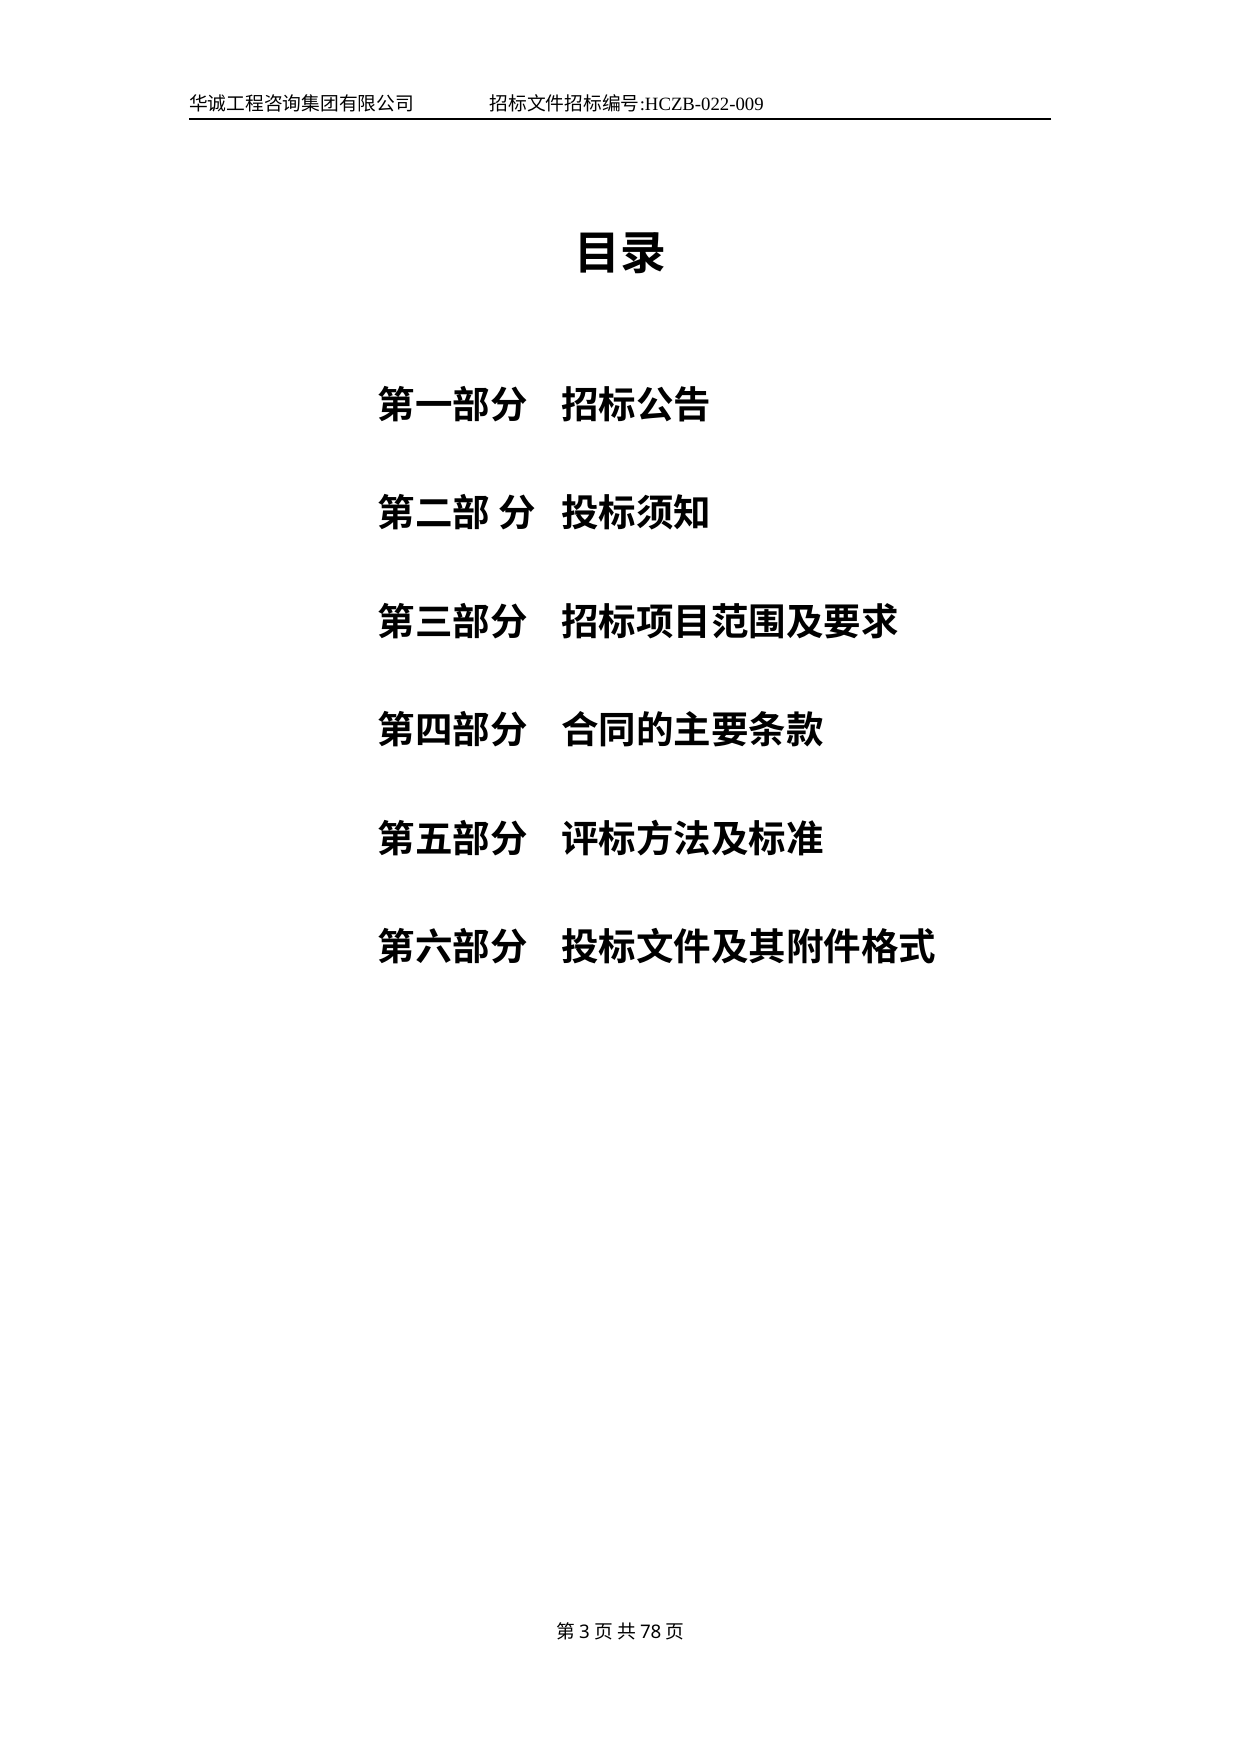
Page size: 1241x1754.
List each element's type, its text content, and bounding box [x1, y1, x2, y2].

text 第五部分 评标方法及标准 [189, 809, 1051, 863]
text 第二部 分 投标须知 [189, 483, 1051, 537]
text 第六部分 投标文件及其附件格式 [189, 917, 1051, 971]
text 第一部分 招标公告 [189, 374, 1051, 429]
text 第三部分 招标项目范围及要求 [189, 592, 1051, 646]
text 目录 [189, 216, 1051, 282]
text 第四部分 合同的主要条款 [189, 700, 1051, 754]
